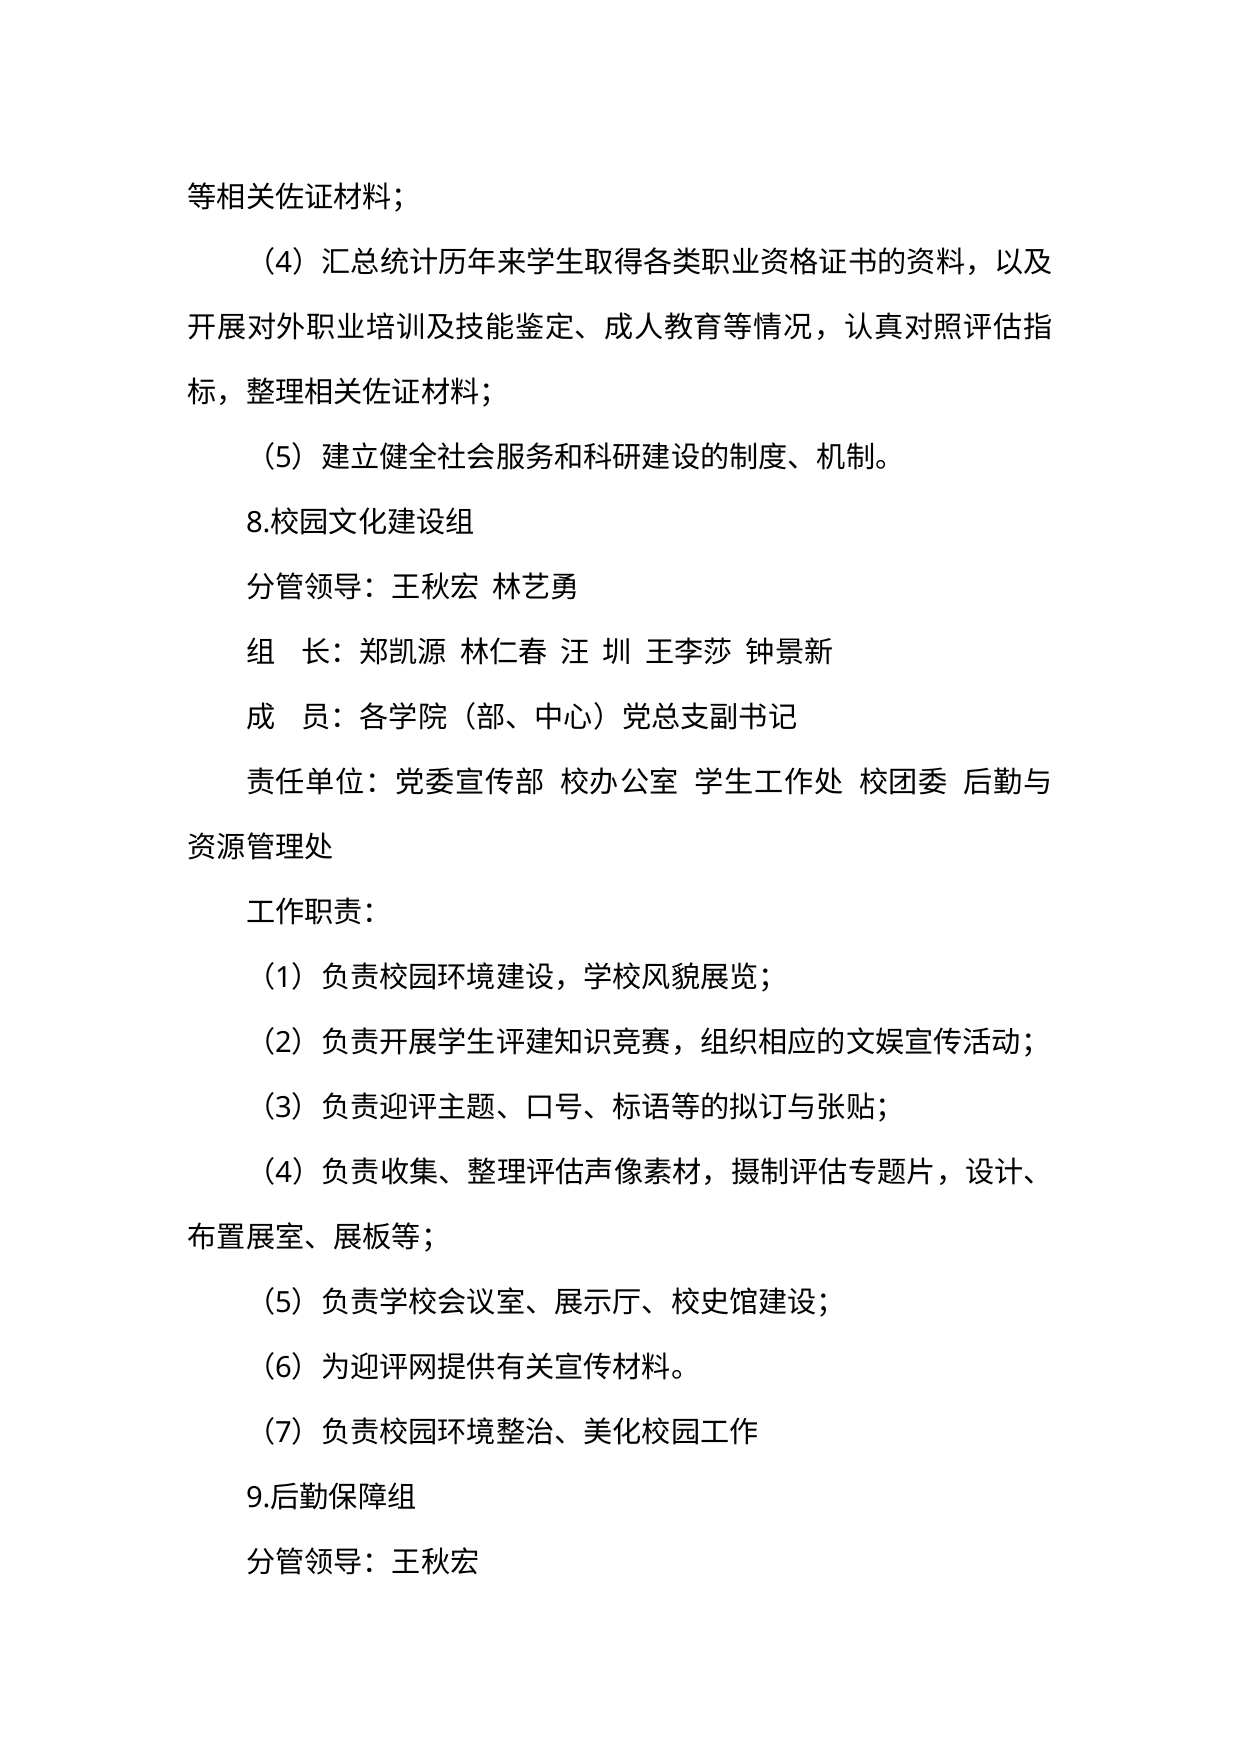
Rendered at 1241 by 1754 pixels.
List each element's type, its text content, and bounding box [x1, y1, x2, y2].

text 责任单位：党委宣传部 校办公室 学生工作处 校团委 后勤与资源管理处 [187, 747, 1053, 877]
text 分管领导：王秋宏 [187, 1527, 1053, 1592]
text 分管领导：王秋宏 林艺勇 [187, 552, 1053, 617]
list （5）建立健全社会服务和科研建设的制度、机制。 [187, 422, 1053, 487]
text （1）负责校园环境建设，学校风貌展览； [187, 942, 1053, 1007]
text （6）为迎评网提供有关宣传材料。 [187, 1332, 1053, 1397]
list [187, 162, 1053, 227]
text （4）负责收集、整理评估声像素材，摄制评估专题片，设计、布置展室、展板等； [187, 1137, 1053, 1267]
text 工作职责： [187, 877, 1053, 942]
text 组 长：郑凯源 林仁春 汪 圳 王李莎 钟景新 [187, 617, 1053, 682]
text （5）负责学校会议室、展示厅、校史馆建设； [187, 1267, 1053, 1332]
list （4）汇总统计历年来学生取得各类职业资格证书的资料，以及开展对外职业培训及技能鉴定、成人教育等情况，认真对照评估指标，整理相关佐证材料； [187, 227, 1053, 422]
text 成 员：各学院（部、中心）党总支副书记 [187, 682, 1053, 747]
text 9.后勤保障组 [187, 1462, 1053, 1527]
text （3）负责迎评主题、口号、标语等的拟订与张贴； [187, 1072, 1053, 1137]
text （7）负责校园环境整治、美化校园工作 [187, 1397, 1053, 1462]
text （2）负责开展学生评建知识竞赛，组织相应的文娱宣传活动； [187, 1007, 1053, 1072]
text 8.校园文化建设组 [187, 487, 1053, 552]
